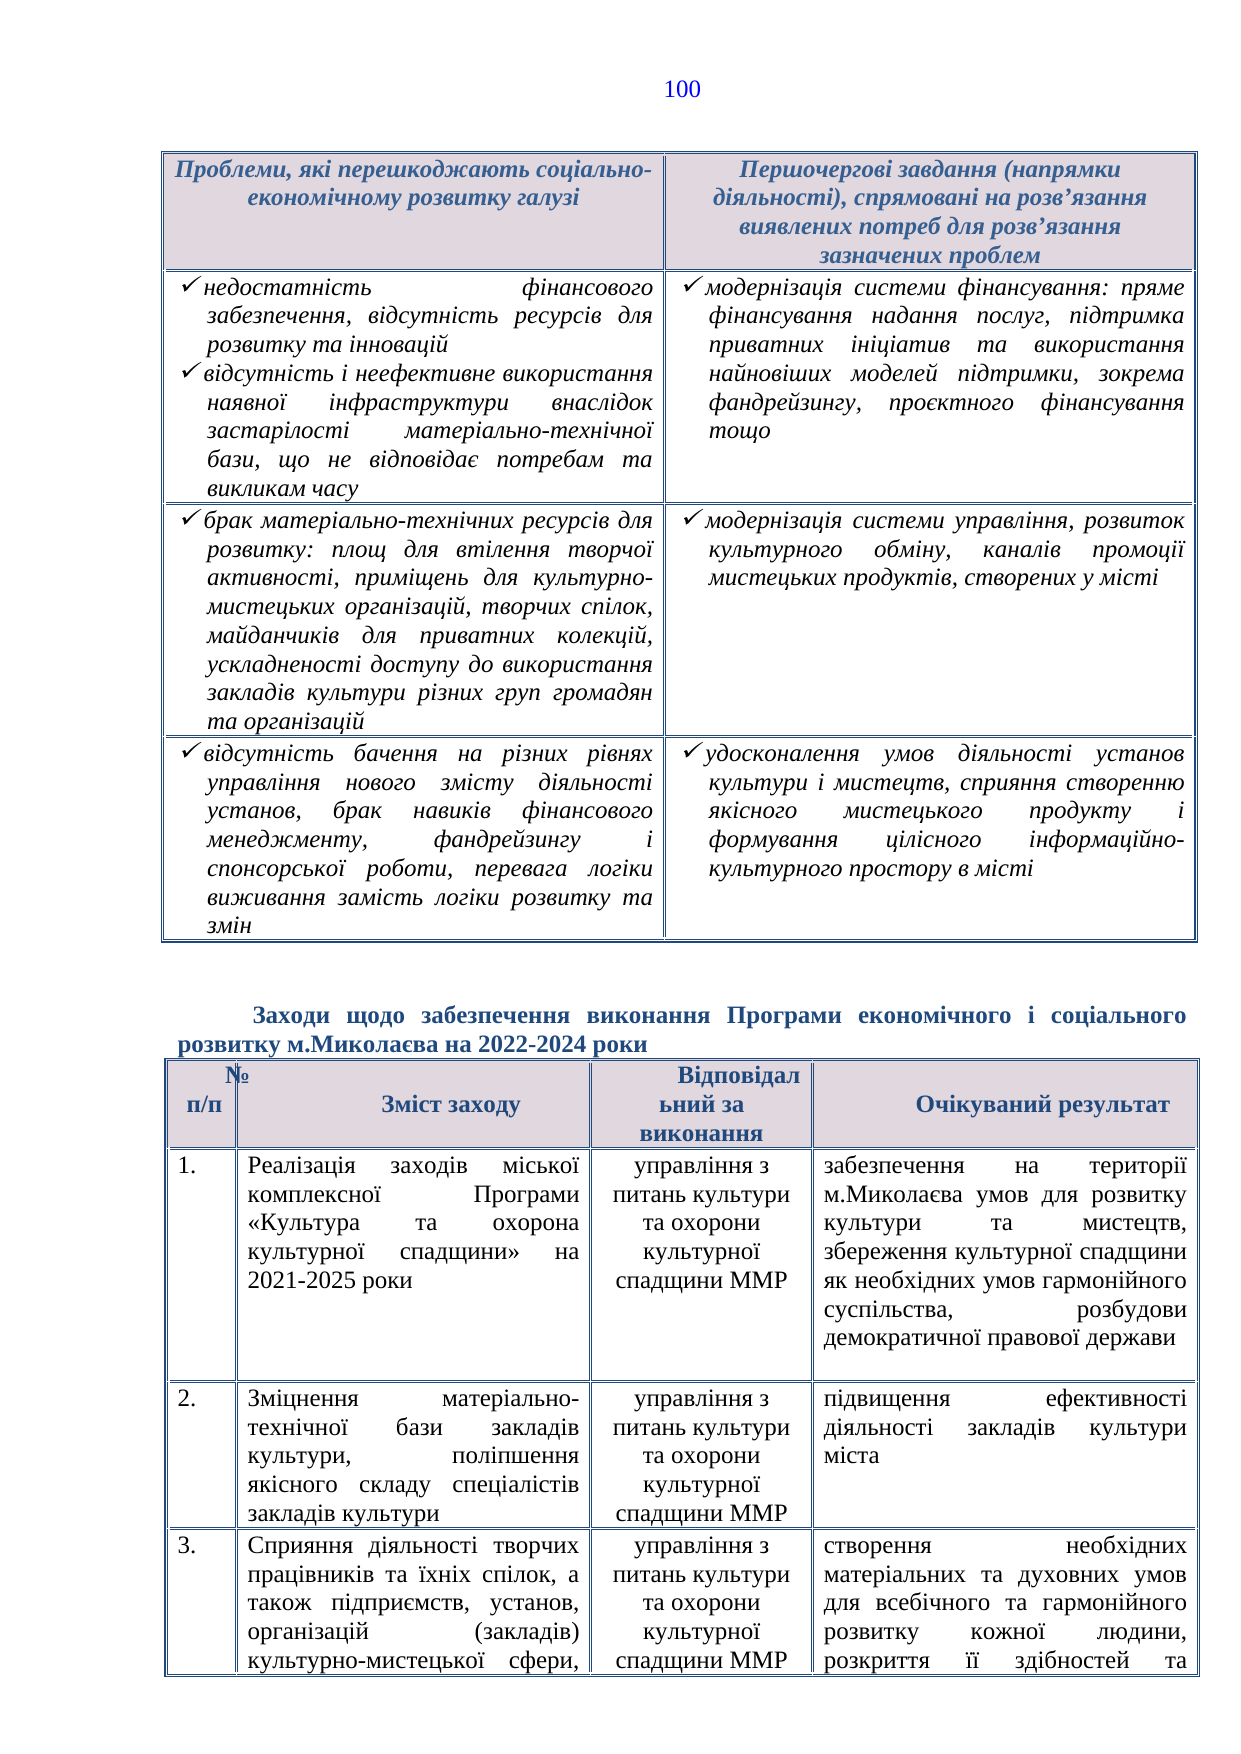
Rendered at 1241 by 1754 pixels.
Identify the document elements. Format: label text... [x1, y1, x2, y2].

table_header Проблеми, які перешкоджають соціально-економічному розвитку галузі [164, 154, 664, 269]
table_cell управління з питань культури та охорони культурної спадщини ММР [592, 1150, 811, 1380]
table_cell удосконалення умов діяльності установ культури і мистецтв, сприяння створенню якісного мистецького продукту і формування цілісного інформаційно-культурного простору в місті [664, 735, 1196, 939]
list Заходи щодо забезпечення виконання Програми економічного і соціального розвитку м.Миколаєва на 2022-2024 роки [177, 1000, 1187, 1057]
table_header Відповідальний за виконання [591, 1061, 812, 1147]
table_cell недостатність фінансового забезпечення, відсутність ресурсів для розвитку та інновацій відсутність і неефективне використання наявної інфраструктури внаслідок застарілості матеріально-технічної бази, що не відповідає потребам та викликам часу [164, 269, 663, 502]
table_header № п/п [168, 1061, 236, 1147]
table_cell модернізація системи фінансування: пряме фінансування надання послуг, підтримка приватних ініціатив та використання найновіших моделей підтримки, зокрема фандрейзингу, проєктного фінансування тощо [666, 269, 1195, 502]
table_cell 1. [168, 1147, 235, 1380]
table_cell відсутність бачення на різних рівнях управління нового змісту діяльності установ, брак навиків фінансового менеджменту, фандрейзингу і спонсорської роботи, перевага логіки виживання замість логіки розвитку та змін [163, 735, 664, 939]
table_header Очікуваний результат [812, 1061, 1197, 1147]
table_header Зміст заходу [236, 1059, 591, 1147]
table_cell брак матеріально-технічних ресурсів для розвитку: площ для втілення творчої активності, приміщень для культурно-мистецьких організацій, творчих спілок, майданчиків для приватних колекцій, ускладненості доступу до використання закладів культури різних груп громадян та організацій [164, 502, 663, 735]
table_cell модернізація системи управління, розвиток культурного обміну, каналів промоції мистецьких продуктів, створених у місті [666, 502, 1195, 735]
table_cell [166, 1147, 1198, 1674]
table_cell Реалізація заходів міської комплексної Програми «Культура та охорона культурної спадщини» на 2021-2025 роки [238, 1150, 589, 1380]
table_header Першочергові завдання (напрямки діяльності), спрямовані на розв’язання виявлених потреб для розв’язання зазначених проблем [664, 154, 1194, 269]
